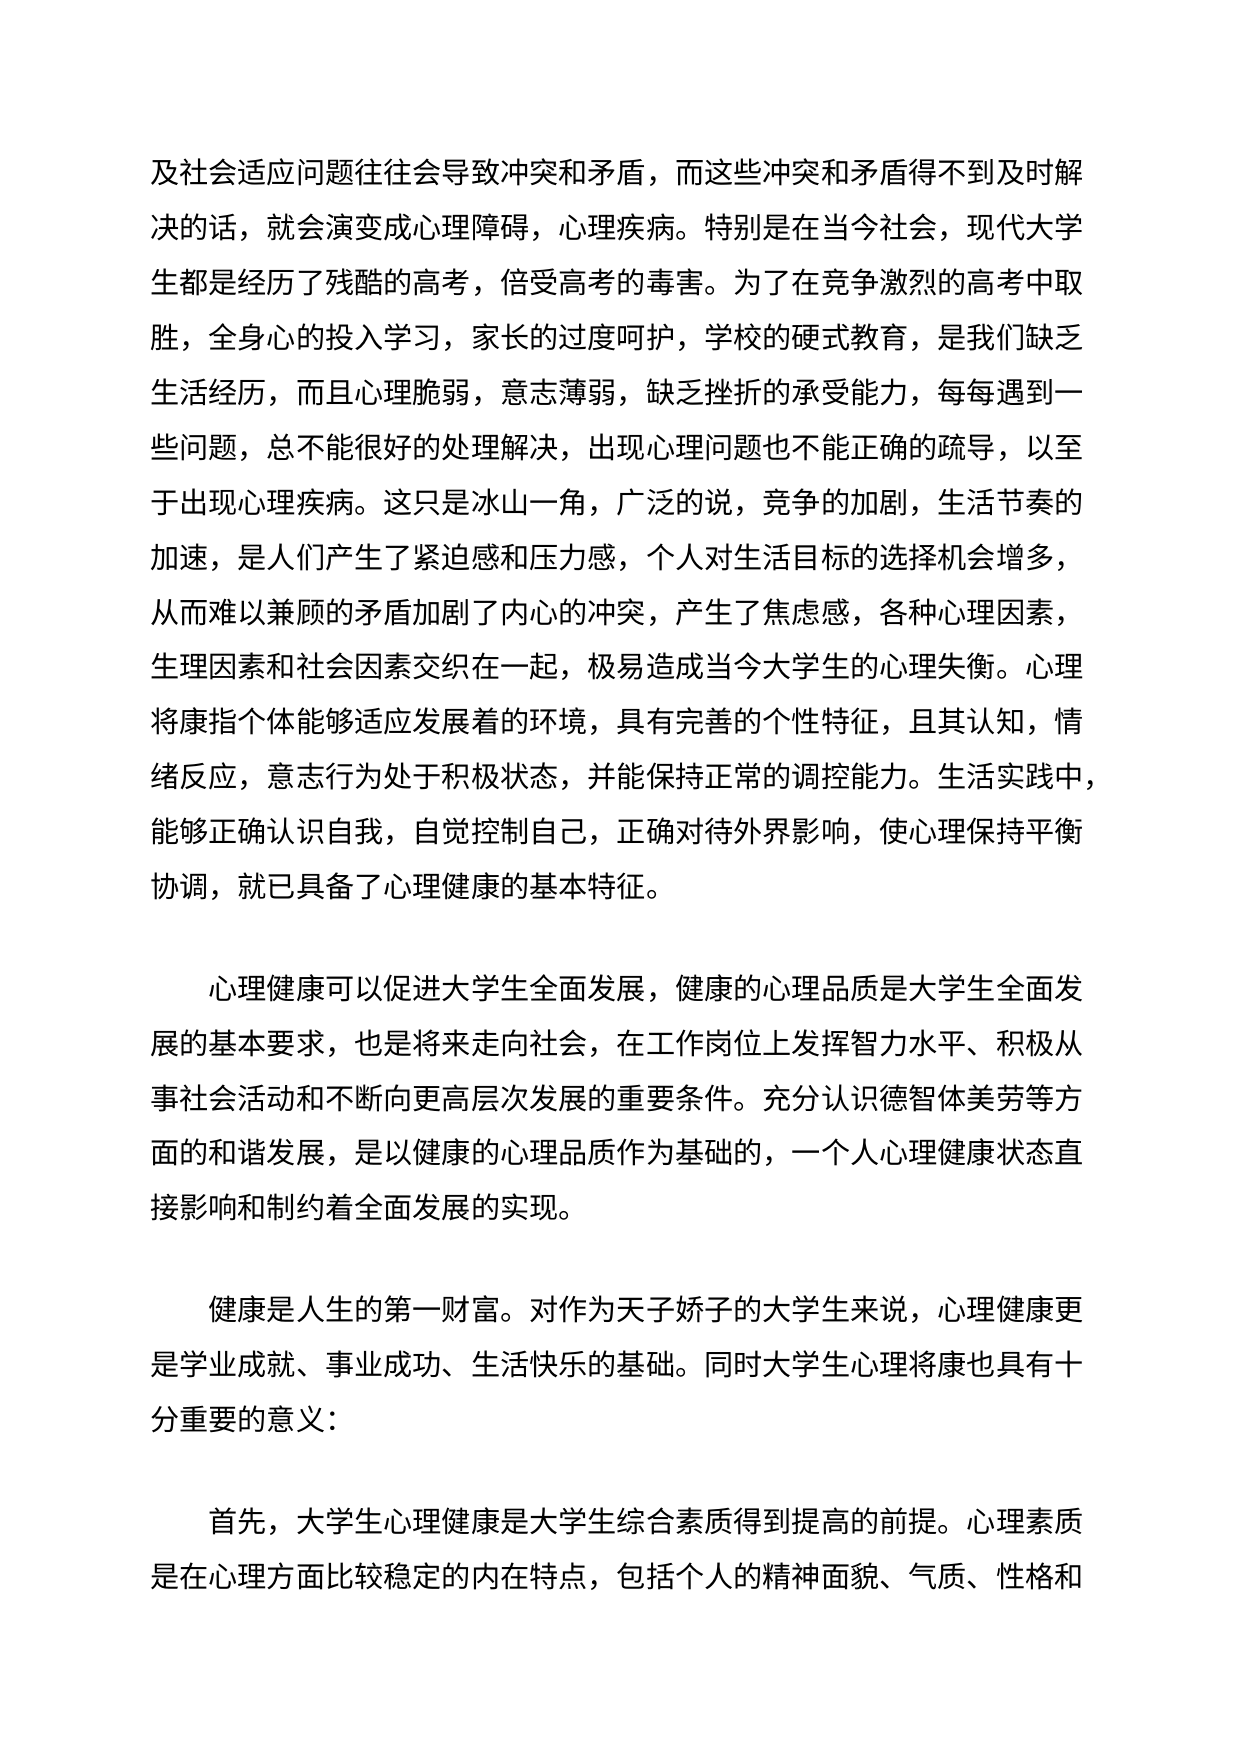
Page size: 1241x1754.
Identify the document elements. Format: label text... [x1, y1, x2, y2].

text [150, 150, 1090, 906]
text 健康是人生的第一财富。对作为天子娇子的大学生来说，心理健康更是学业成就、事业成功、生活快乐的基础。同时大学生心理将康也具有十分重要的意义： [150, 1287, 1090, 1439]
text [150, 1498, 1090, 1596]
text 心理健康可以促进大学生全面发展，健康的心理品质是大学生全面发展的基本要求，也是将来走向社会，在工作岗位上发挥智力水平、积极从事社会活动和不断向更高层次发展的重要条件。充分认识德智体美劳等方面的和谐发展，是以健康的心理品质作为基础的，一个人心理健康状态直接影响和制约着全面发展的实现。 [150, 965, 1090, 1227]
